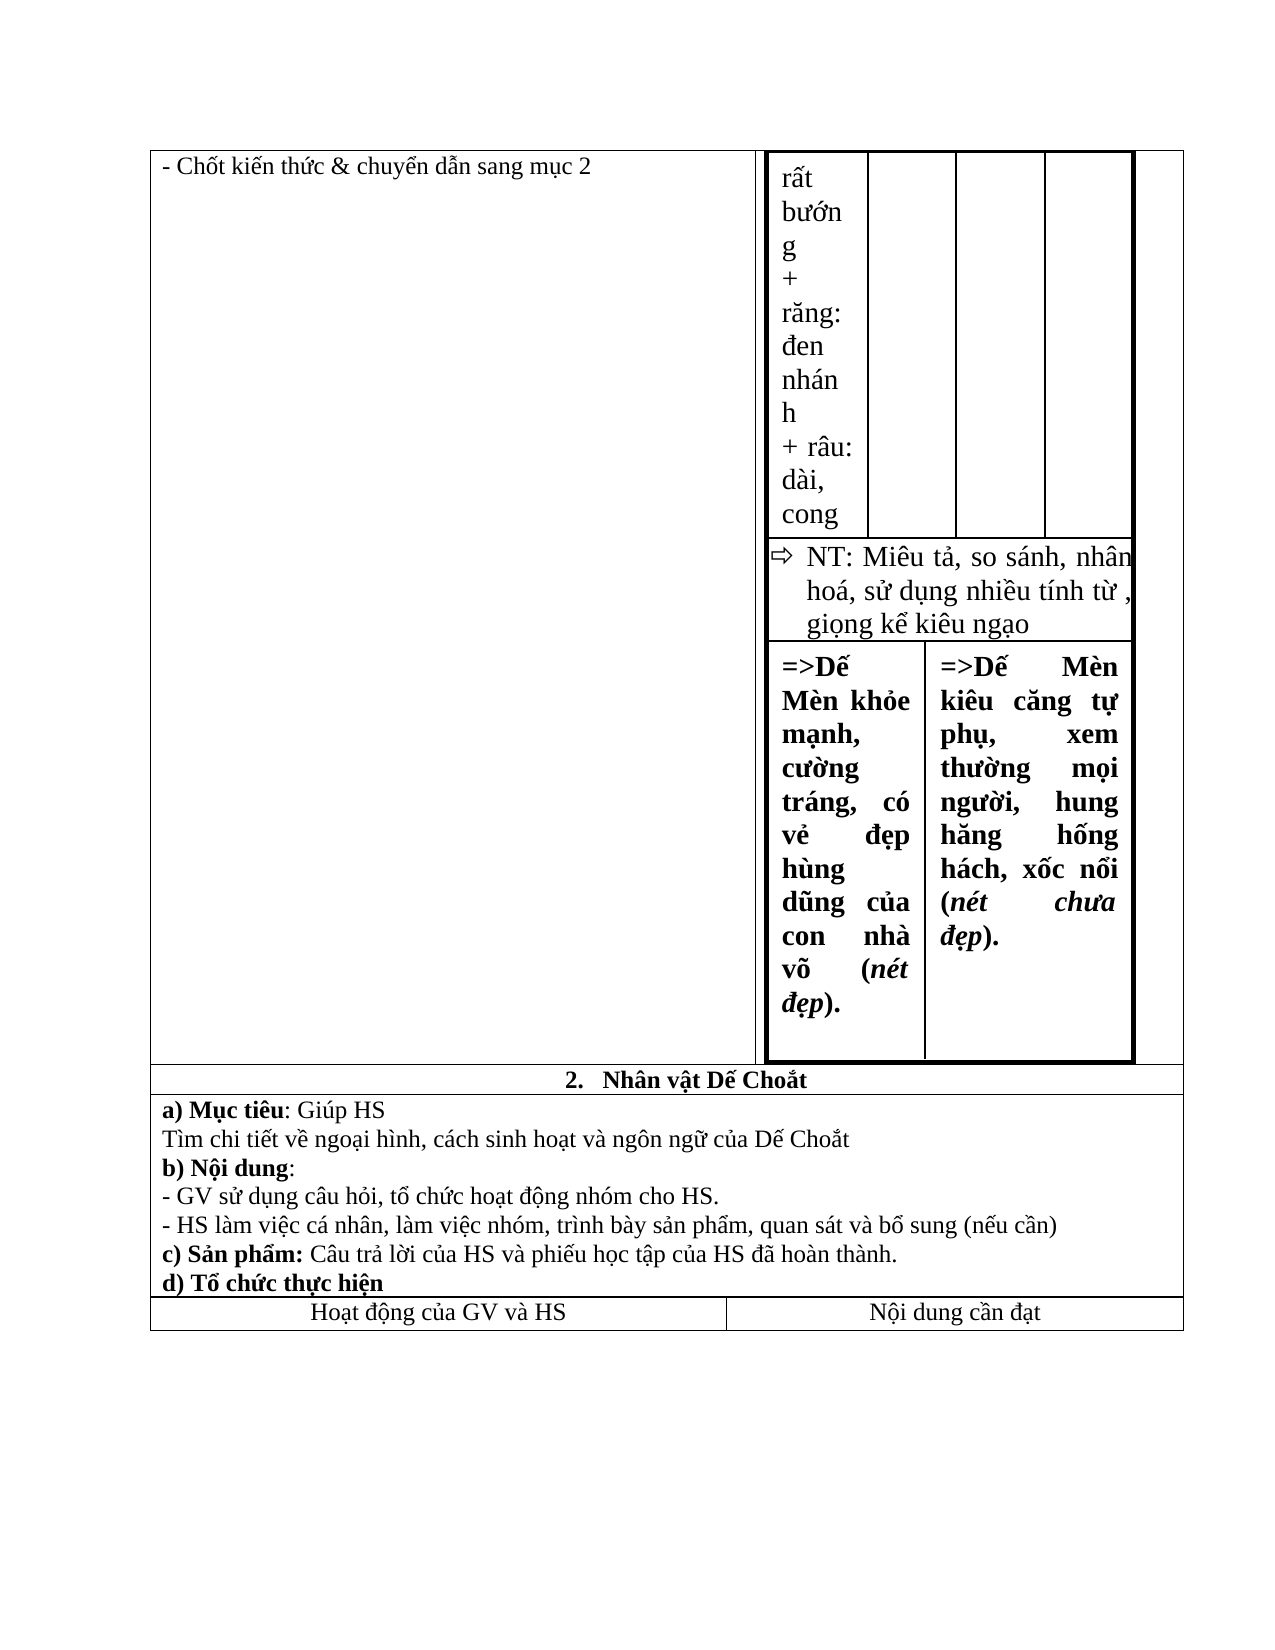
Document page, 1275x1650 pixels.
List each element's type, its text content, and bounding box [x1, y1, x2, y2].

table_cell [769, 539, 1131, 640]
table_cell a) Mục tiêu: Giúp HS Tìm chi tiết về ngoại hình, cách sinh hoạt và ngôn ngữ của Dế Choắt b) Nội dung: - GV sử dụng câu hỏi, tổ chức hoạt động nhóm cho HS. - HS làm việc cá nhân, làm việc nhóm, trình bày sản phẩm, quan sát và bổ sung (nếu cần) c) Sản phẩm: Câu trả lời của HS và phiếu học tập của HS đã hoàn thành. d) Tổ chức thực hiện [151, 1095, 1183, 1296]
table_cell [869, 153, 955, 537]
table_cell [769, 642, 1131, 1060]
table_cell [151, 151, 755, 1064]
table_cell Nội dung cần đạt [727, 1298, 1183, 1330]
table_cell [1046, 153, 1131, 537]
table_cell [957, 153, 1044, 537]
table_cell [1136, 151, 1183, 1064]
table_cell [769, 153, 867, 537]
table_cell [756, 151, 764, 1064]
table_cell Nhân vật Dế Choắt [151, 1065, 1183, 1094]
table_cell Hoạt động của GV và HS [151, 1298, 726, 1330]
